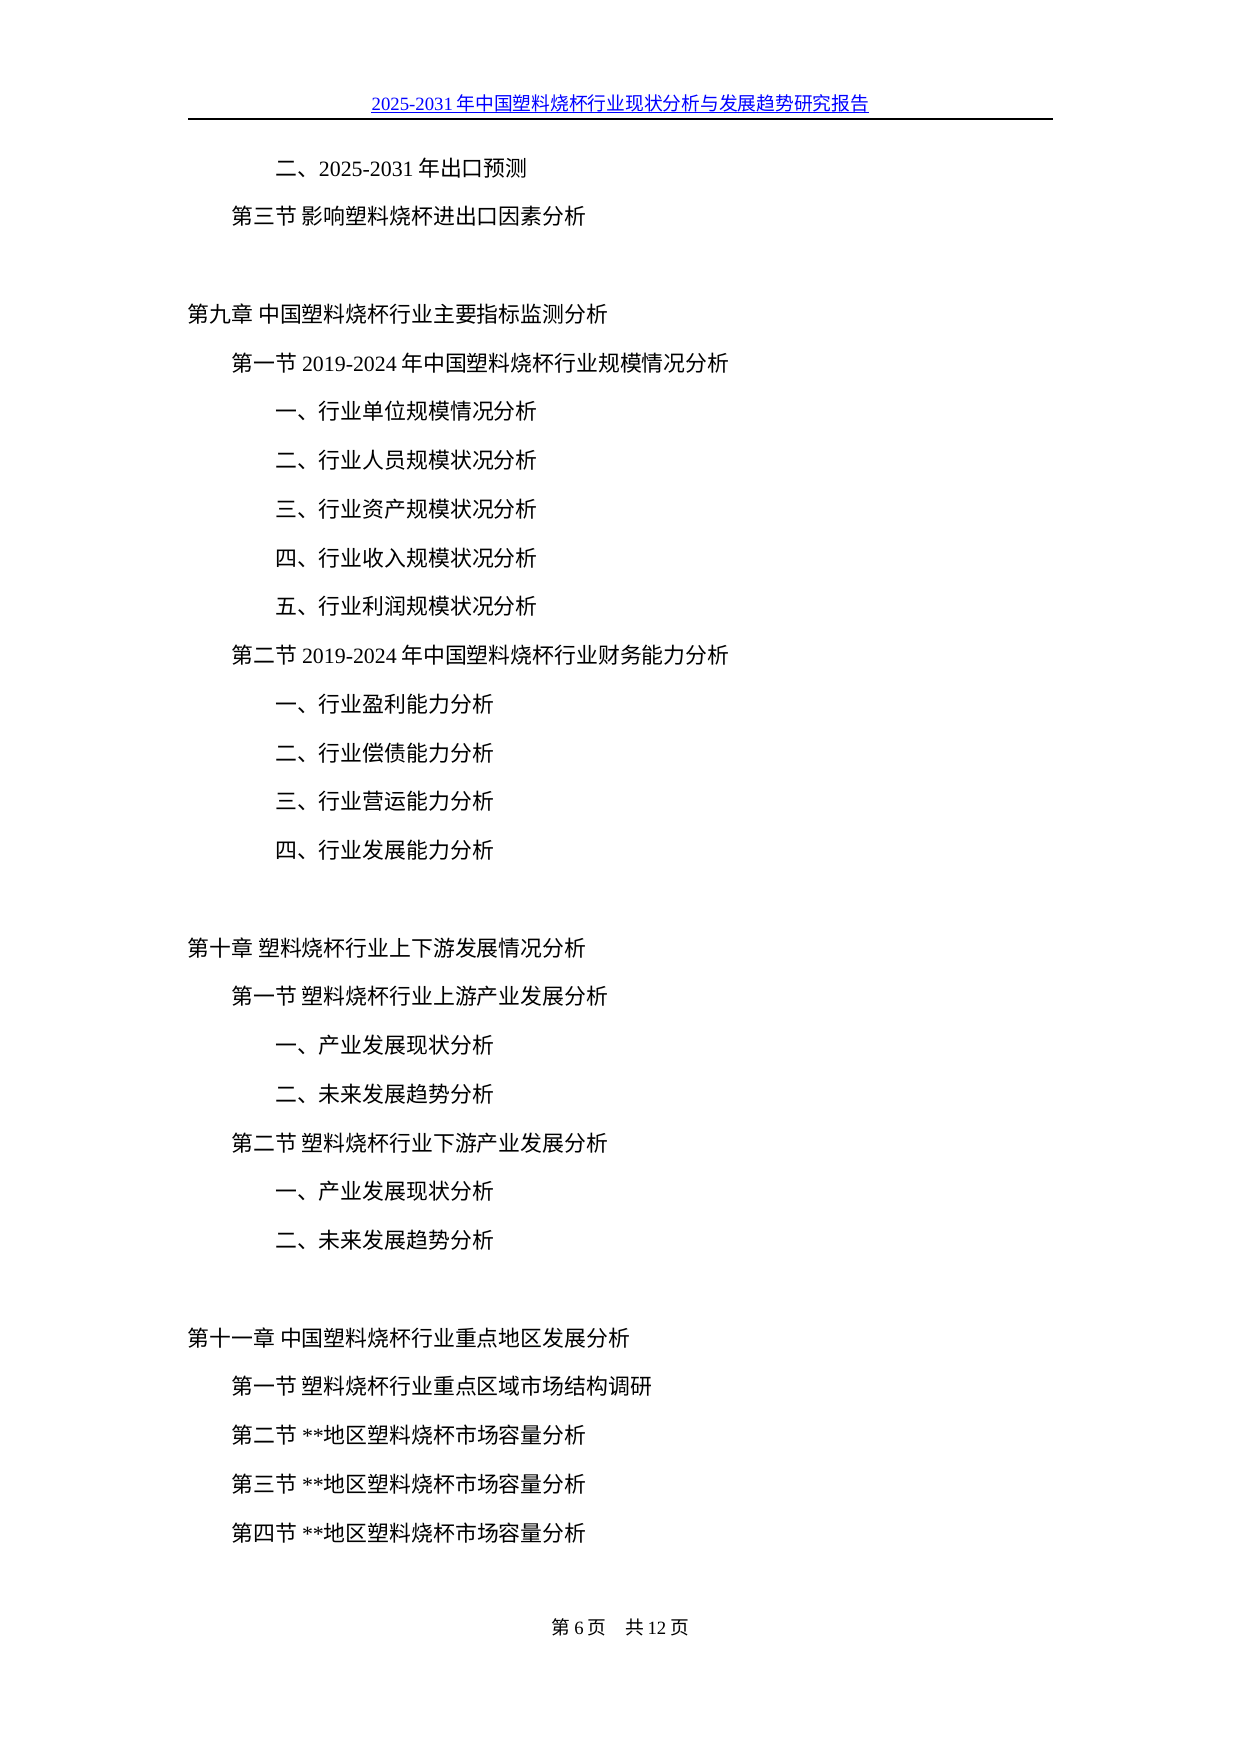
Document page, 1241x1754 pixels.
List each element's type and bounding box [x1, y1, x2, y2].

text [187, 150, 1053, 1548]
